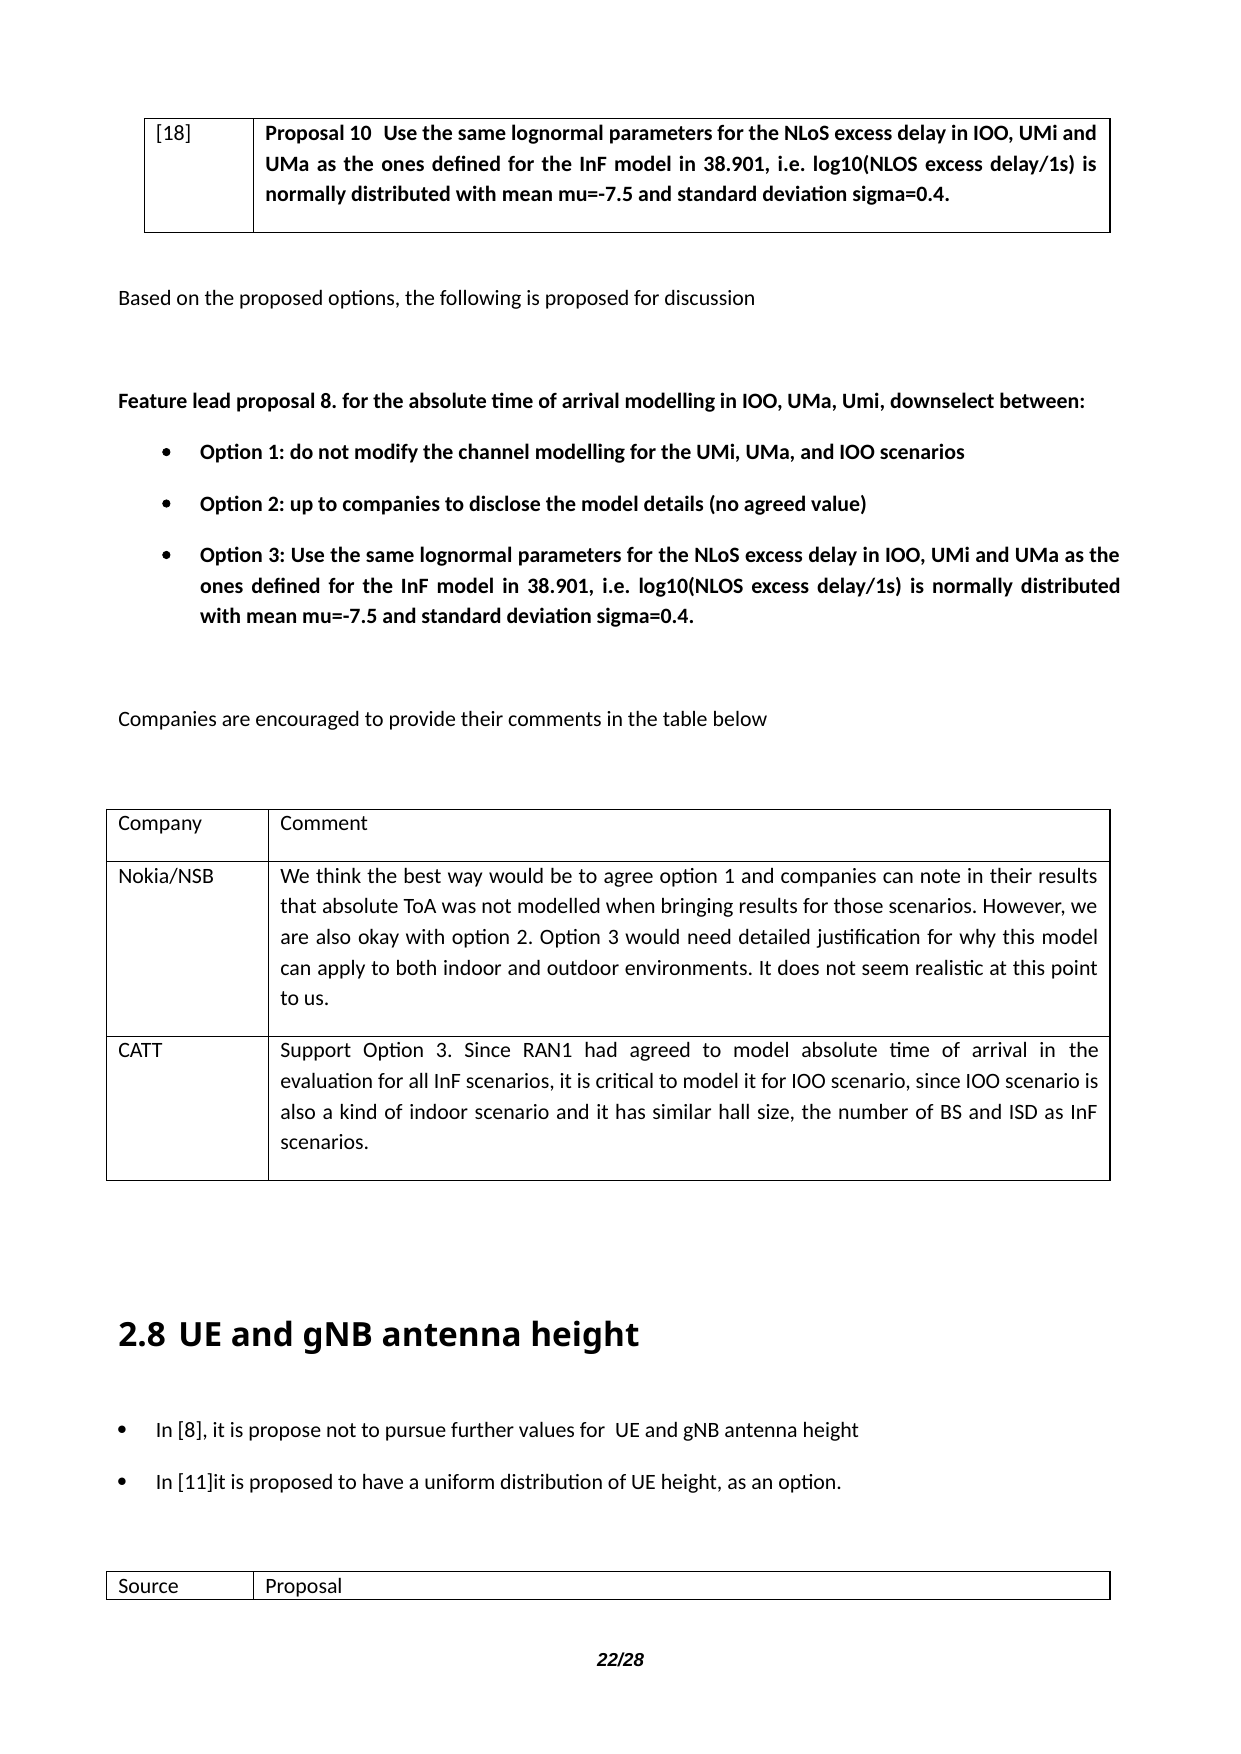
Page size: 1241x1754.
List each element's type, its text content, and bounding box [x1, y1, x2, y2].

list Option 3: Use the same lognormal parameters for the NLoS excess delay in IOO, UMi and UMa as the ones defined for the InF model in 38.901, i.e. log10(NLOS excess delay/1s) is normally distributed with mean mu=-7.5 and standard deviation sigma=0.4. [162, 541, 1122, 629]
table_cell [18] [145, 119, 253, 232]
table_cell CATT [107, 1037, 268, 1180]
table_header Proposal [254, 1572, 1109, 1598]
subtitle UE and gNB antenna height [118, 1311, 1122, 1356]
table_cell We think the best way would be to agree option 1 and companies can note in their results that absolute ToA was not modelled when bringing results for those scenarios. However, we are also okay with option 2. Option 3 would need detailed justification for why this model can apply to both indoor and outdoor environments. It does not seem realistic at this point to us. [269, 862, 1109, 1036]
table_cell Proposal 10 Use the same lognormal parameters for the NLoS excess delay in IOO, UMi and UMa as the ones defined for the InF model in 38.901, i.e. log10(NLOS excess delay/1s) is normally distributed with mean mu=-7.5 and standard deviation sigma=0.4. [254, 119, 1109, 232]
list In [11]it is proposed to have a uniform distribution of UE height, as an option. [118, 1468, 1122, 1494]
table_cell Nokia/NSB [107, 862, 268, 1036]
list In [8], it is propose not to pursue further values for UE and gNB antenna height [118, 1416, 1122, 1443]
table_header Source [107, 1572, 253, 1598]
list Option 1: do not modify the channel modelling for the UMi, UMa, and IOO scenarios [162, 438, 1122, 465]
table_cell Support Option 3. Since RAN1 had agreed to model absolute time of arrival in the evaluation for all InF scenarios, it is critical to model it for IOO scenario, since IOO scenario is also a kind of indoor scenario and it has similar hall size, the number of BS and ISD as InF scenarios. [269, 1037, 1109, 1180]
table_header Comment [269, 810, 1109, 861]
text Feature lead proposal 8. for the absolute time of arrival modelling in IOO, UMa, Umi, downselect between: [118, 387, 1122, 414]
text Companies are encouraged to provide their comments in the table below [118, 706, 1122, 732]
table_header Company [107, 810, 268, 861]
list Option 2: up to companies to disclose the model details (no agreed value) [162, 490, 1122, 517]
text Based on the proposed options, the following is proposed for discussion [118, 284, 1122, 311]
